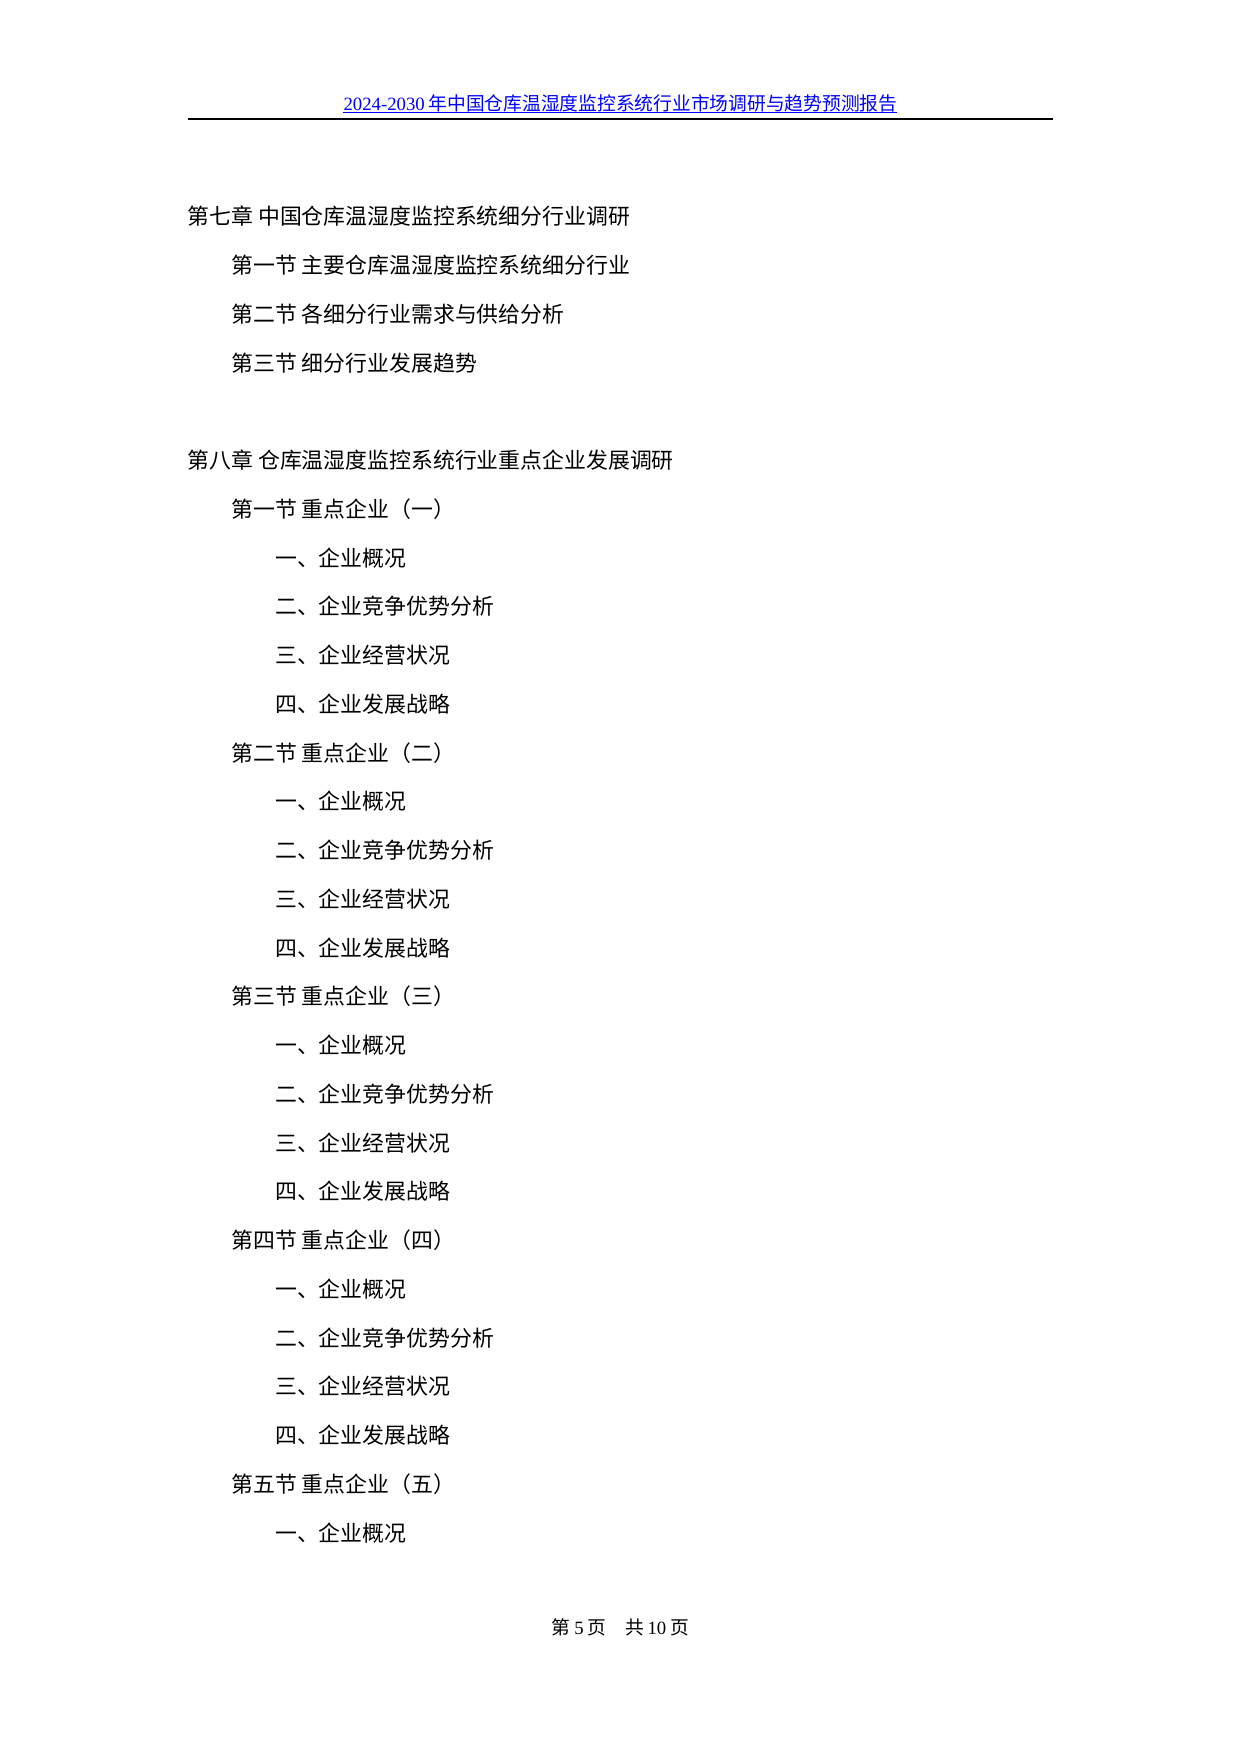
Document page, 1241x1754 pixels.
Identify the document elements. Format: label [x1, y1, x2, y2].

text [187, 150, 1053, 1548]
